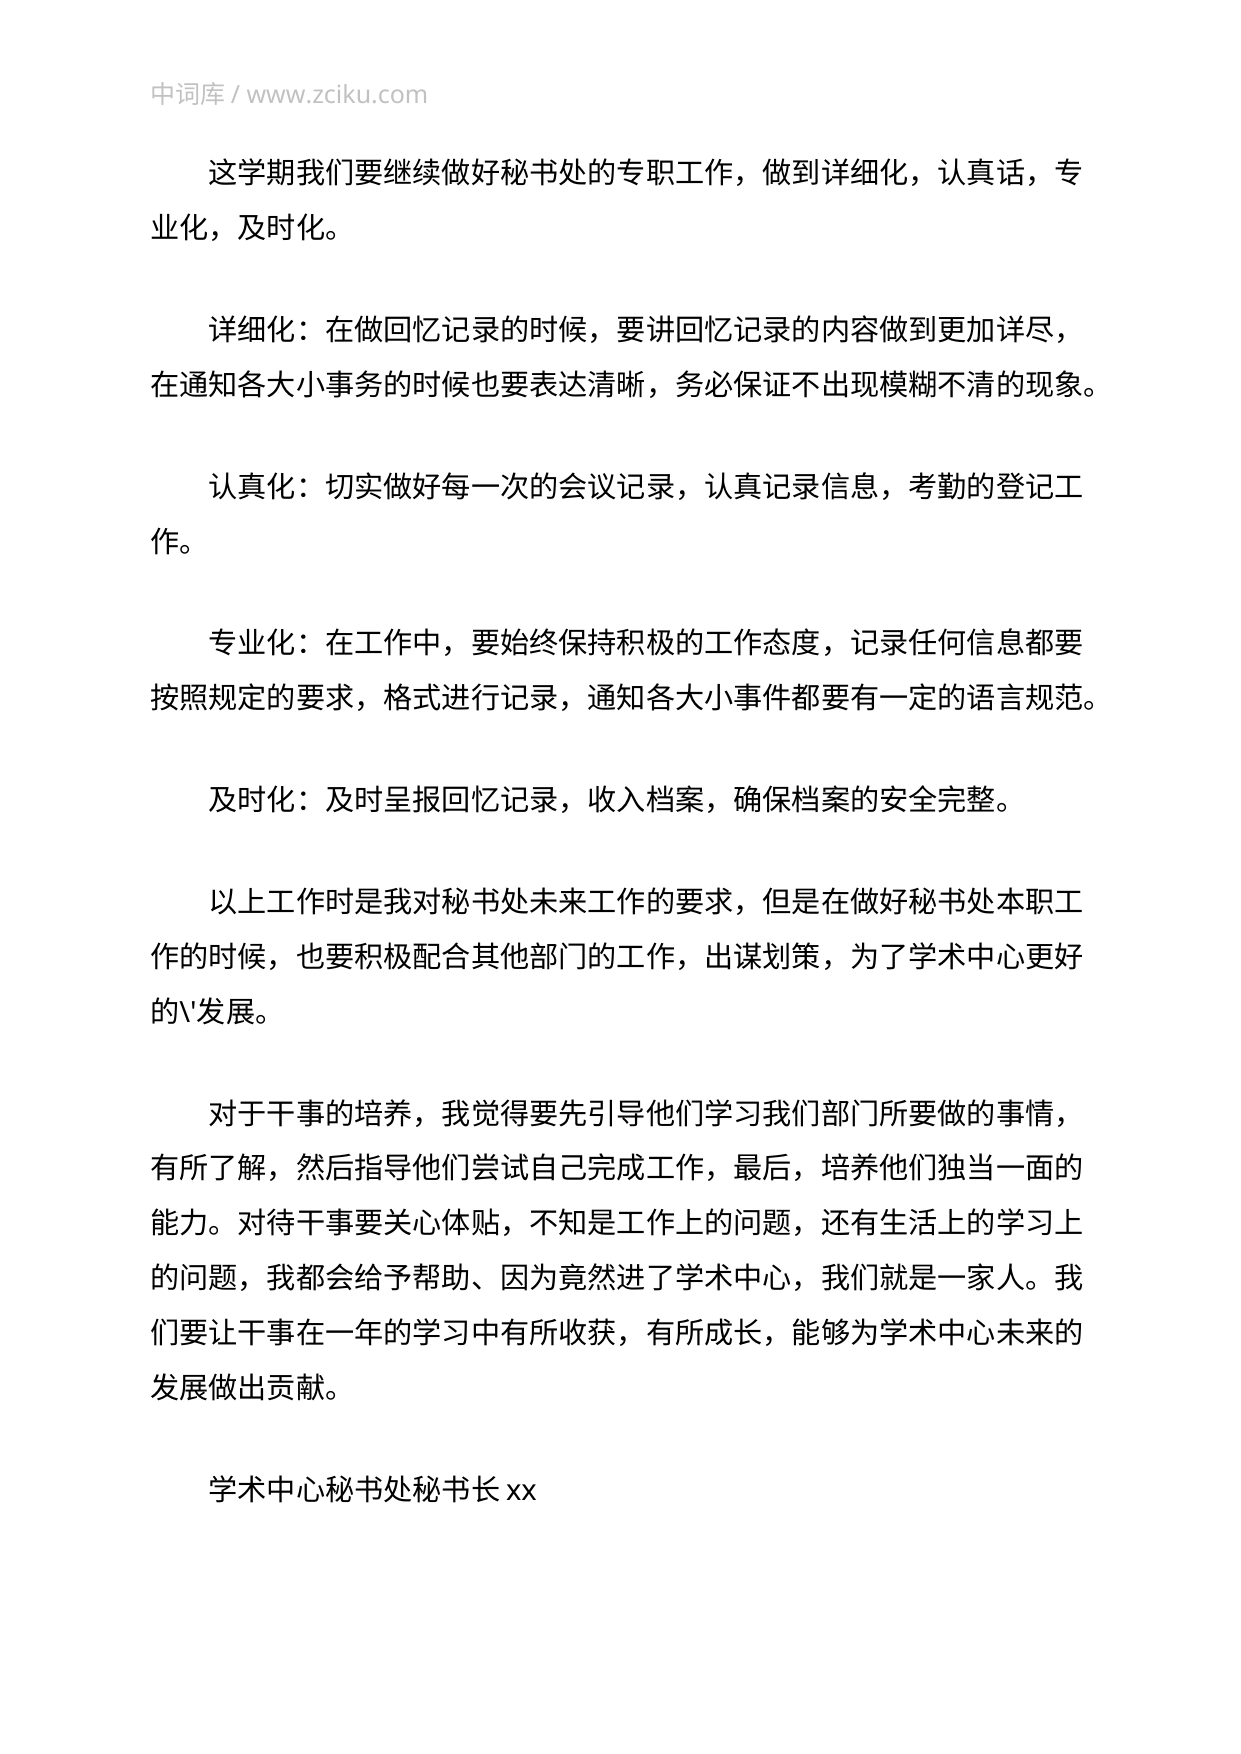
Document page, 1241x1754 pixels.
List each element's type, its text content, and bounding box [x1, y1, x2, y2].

text 这学期我们要继续做好秘书处的专职工作，做到详细化，认真话，专业化，及时化。 [150, 150, 1090, 247]
text 对于干事的培养，我觉得要先引导他们学习我们部门所要做的事情，有所了解，然后指导他们尝试自己完成工作，最后，培养他们独当一面的能力。对待干事要关心体贴，不知是工作上的问题，还有生活上的学习上的问题，我都会给予帮助、因为竟然进了学术中心，我们就是一家人。我们要让干事在一年的学习中有所收获，有所成长，能够为学术中心未来的发展做出贡献。 [150, 1090, 1090, 1407]
text 认真化：切实做好每一次的会议记录，认真记录信息，考勤的登记工作。 [150, 463, 1090, 561]
text 专业化：在工作中，要始终保持积极的工作态度，记录任何信息都要按照规定的要求，格式进行记录，通知各大小事件都要有一定的语言规范。 [150, 620, 1090, 717]
text 以上工作时是我对秘书处未来工作的要求，但是在做好秘书处本职工作的时候，也要积极配合其他部门的工作，出谋划策，为了学术中心更好的\'发展。 [150, 878, 1090, 1031]
text 学术中心秘书处秘书长xx [150, 1466, 1090, 1509]
text 及时化：及时呈报回忆记录，收入档案，确保档案的安全完整。 [150, 777, 1090, 819]
text 详细化：在做回忆记录的时候，要讲回忆记录的内容做到更加详尽，在通知各大小事务的时候也要表达清晰，务必保证不出现模糊不清的现象。 [150, 307, 1090, 404]
